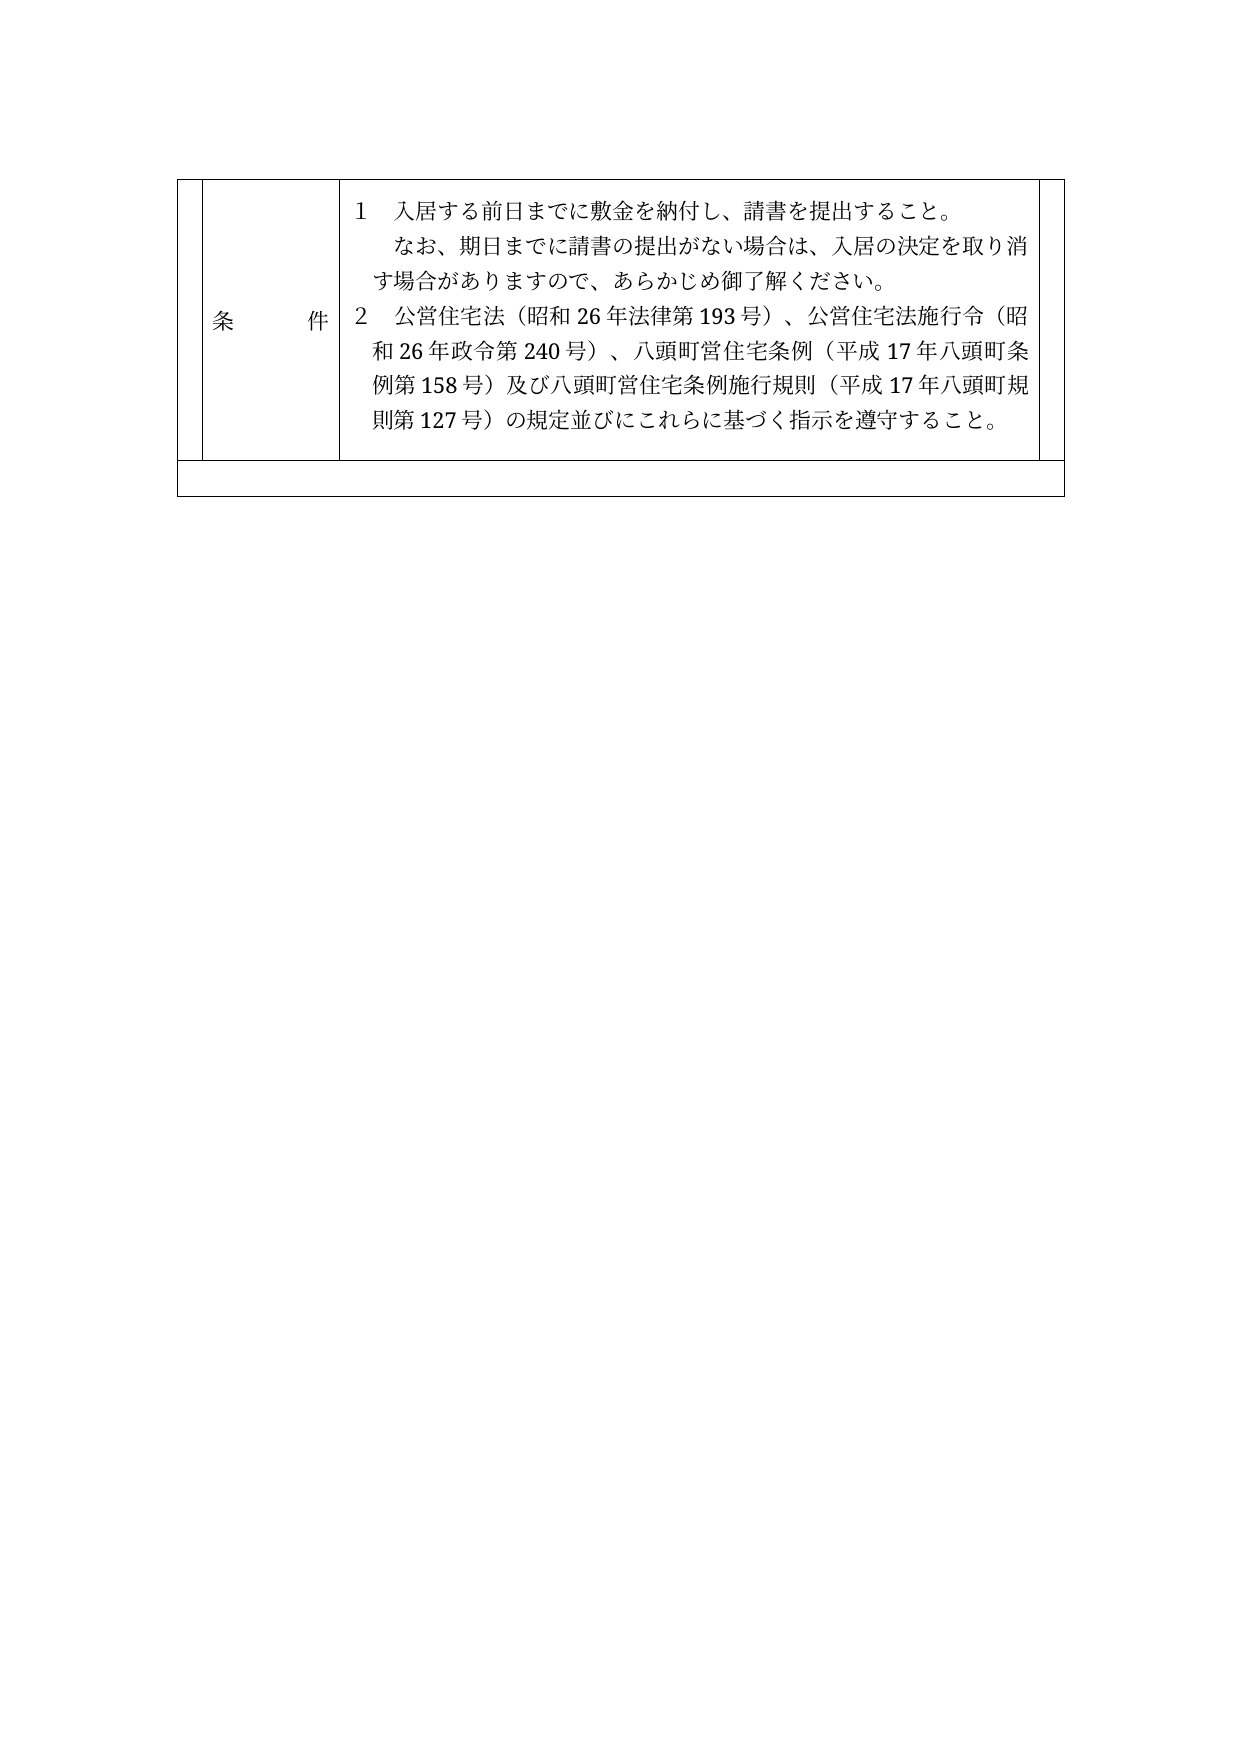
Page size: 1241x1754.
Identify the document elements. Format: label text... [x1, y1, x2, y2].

table_cell 条件 [203, 180, 339, 460]
table_cell １ 入居する前日までに敷金を納付し、請書を提出すること。 なお、期日までに請書の提出がない場合は、入居の決定を取り消す場合がありますので、あらかじめ御了解ください。 ２ 公営住宅法（昭和26年法律第193号）、公営住宅法施行令（昭和26年政令第240号）、八頭町営住宅条例（平成17年八頭町条例第158号）及び八頭町営住宅条例施行規則（平成17年八頭町規則第127号）の規定並びにこれらに基づく指示を遵守すること。 [340, 180, 1039, 460]
table_cell [178, 461, 1064, 496]
